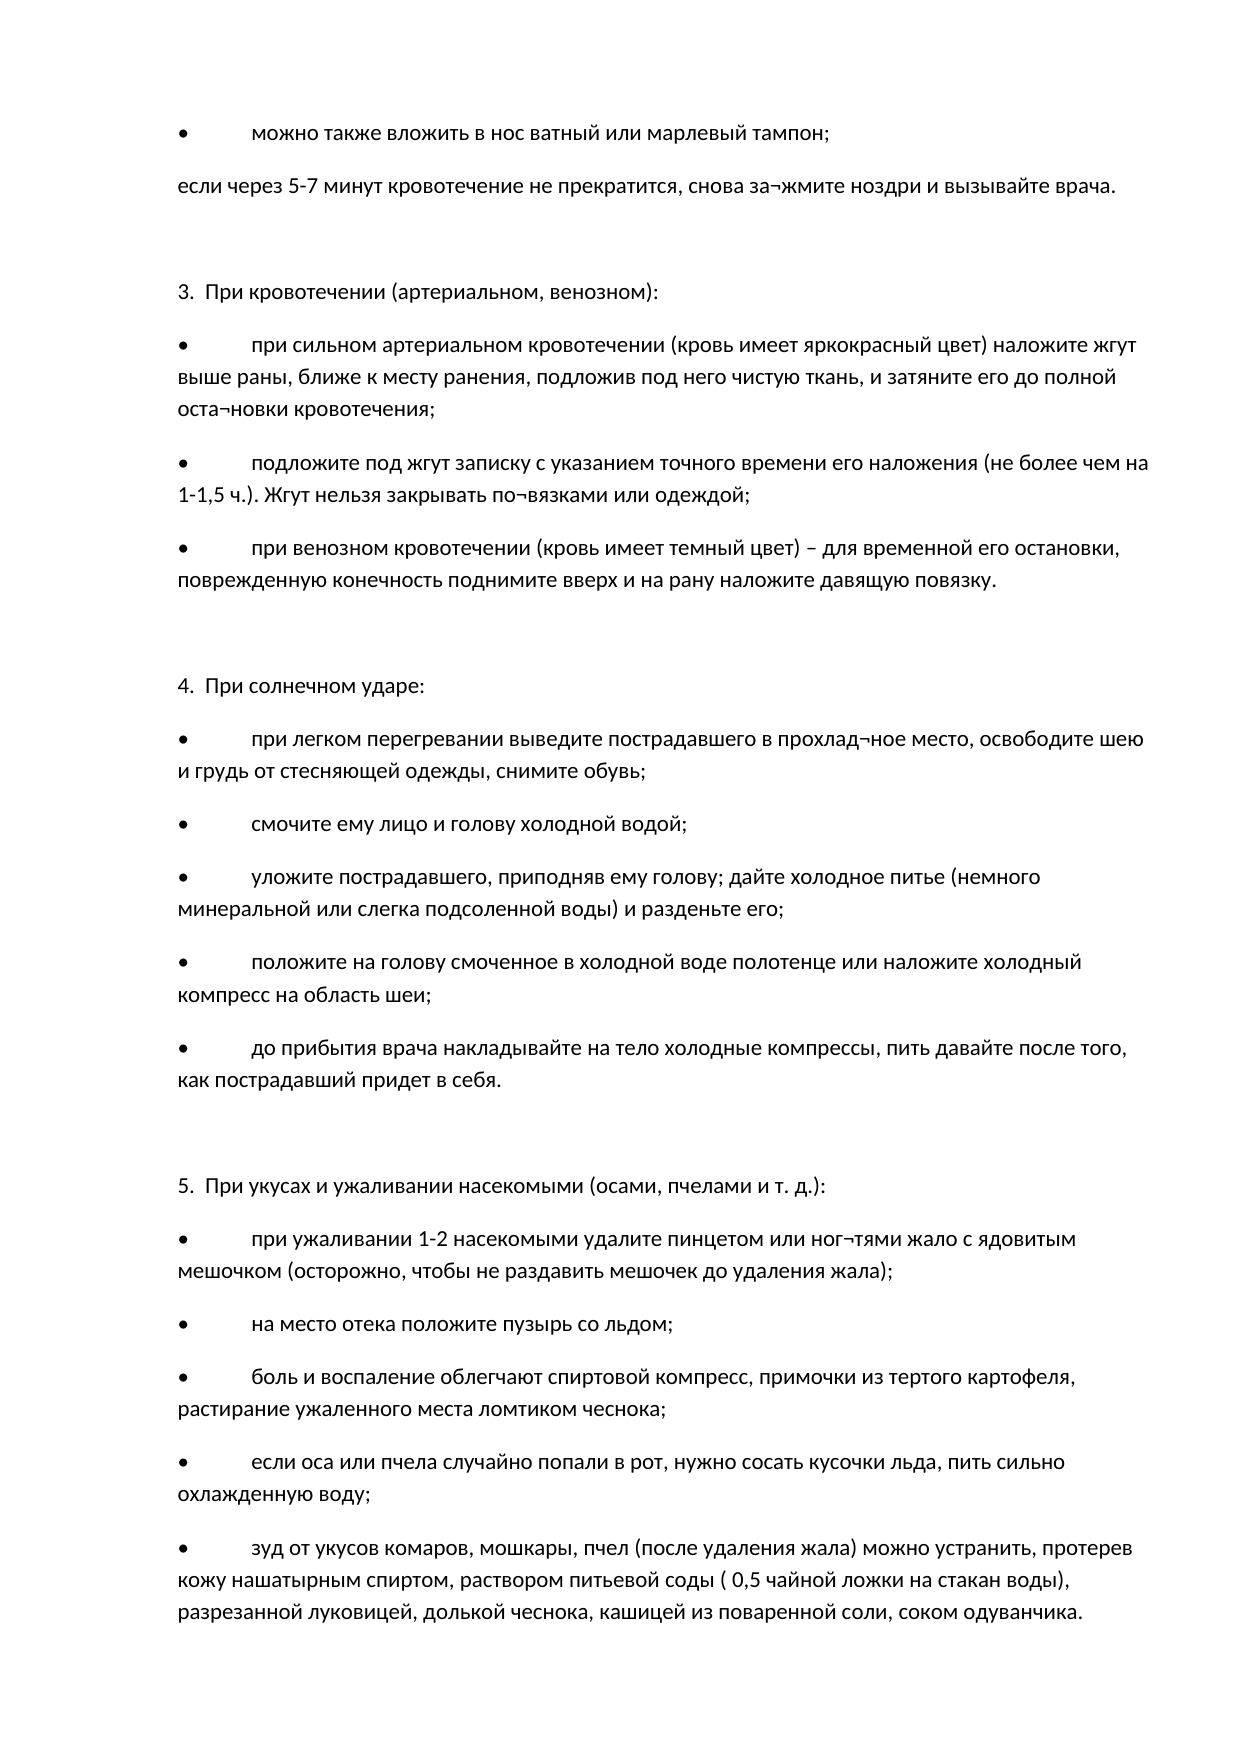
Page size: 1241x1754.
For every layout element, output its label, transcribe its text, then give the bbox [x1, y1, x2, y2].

text 3. При кровотечении (артериальном, венозном): [177, 277, 1152, 305]
text • подложите под жгут записку с указанием точного времени его наложения (не более чем на 1-1,5 ч.). Жгут нельзя закрывать по¬вязками или одеждой; [177, 448, 1152, 508]
text • при легком перегревании выведите пострадавшего в прохлад¬ное место, освободите шею и грудь от стесняющей одежды, снимите обувь; [177, 724, 1152, 784]
text • зуд от укусов комаров, мошкары, пчел (после удаления жала) можно устранить, протерев кожу нашатырным спиртом, раствором питьевой соды ( 0,5 чайной ложки на стакан воды), разрезанной луковицей, долькой чеснока, кашицей из поваренной соли, соком одуванчика. [177, 1533, 1152, 1625]
text 4. При солнечном ударе: [177, 671, 1152, 699]
text • боль и воспаление облегчают спиртовой компресс, примочки из тертого картофеля, растирание ужаленного места ломтиком чеснока; [177, 1362, 1152, 1422]
text • при венозном кровотечении (кровь имеет темный цвет) – для временной его остановки, поврежденную конечность поднимите вверх и на рану наложите давящую повязку. [177, 533, 1152, 593]
text • положите на голову смоченное в холодной воде полотенце или наложите холодный компресс на область шеи; [177, 947, 1152, 1008]
text 5. При укусах и ужаливании насекомыми (осами, пчелами и т. д.): [177, 1171, 1152, 1199]
text • на место отека положите пузырь со льдом; [177, 1309, 1152, 1337]
text если через 5-7 минут кровотечение не прекратится, снова за¬жмите ноздри и вызывайте врача. [177, 171, 1152, 199]
text • если оса или пчела случайно попали в рот, нужно сосать кусочки льда, пить сильно охлажденную воду; [177, 1447, 1152, 1508]
text • при ужаливании 1-2 насекомыми удалите пинцетом или ног¬тями жало с ядовитым мешочком (осторожно, чтобы не раздавить мешочек до удаления жала); [177, 1224, 1152, 1284]
text • уложите пострадавшего, приподняв ему голову; дайте холодное питье (немного минеральной или слегка подсоленной воды) и разденьте его; [177, 862, 1152, 922]
text • при сильном артериальном кровотечении (кровь имеет яркокрасный цвет) наложите жгут выше раны, ближе к месту ранения, подложив под него чистую ткань, и затяните его до полной оста¬новки кровотечения; [177, 330, 1152, 423]
text • до прибытия врача накладывайте на тело холодные компрессы, пить давайте после того, как пострадавший придет в себя. [177, 1033, 1152, 1093]
text • смочите ему лицо и голову холодной водой; [177, 809, 1152, 837]
text • можно также вложить в нос ватный или марлевый тампон; [177, 118, 1152, 146]
